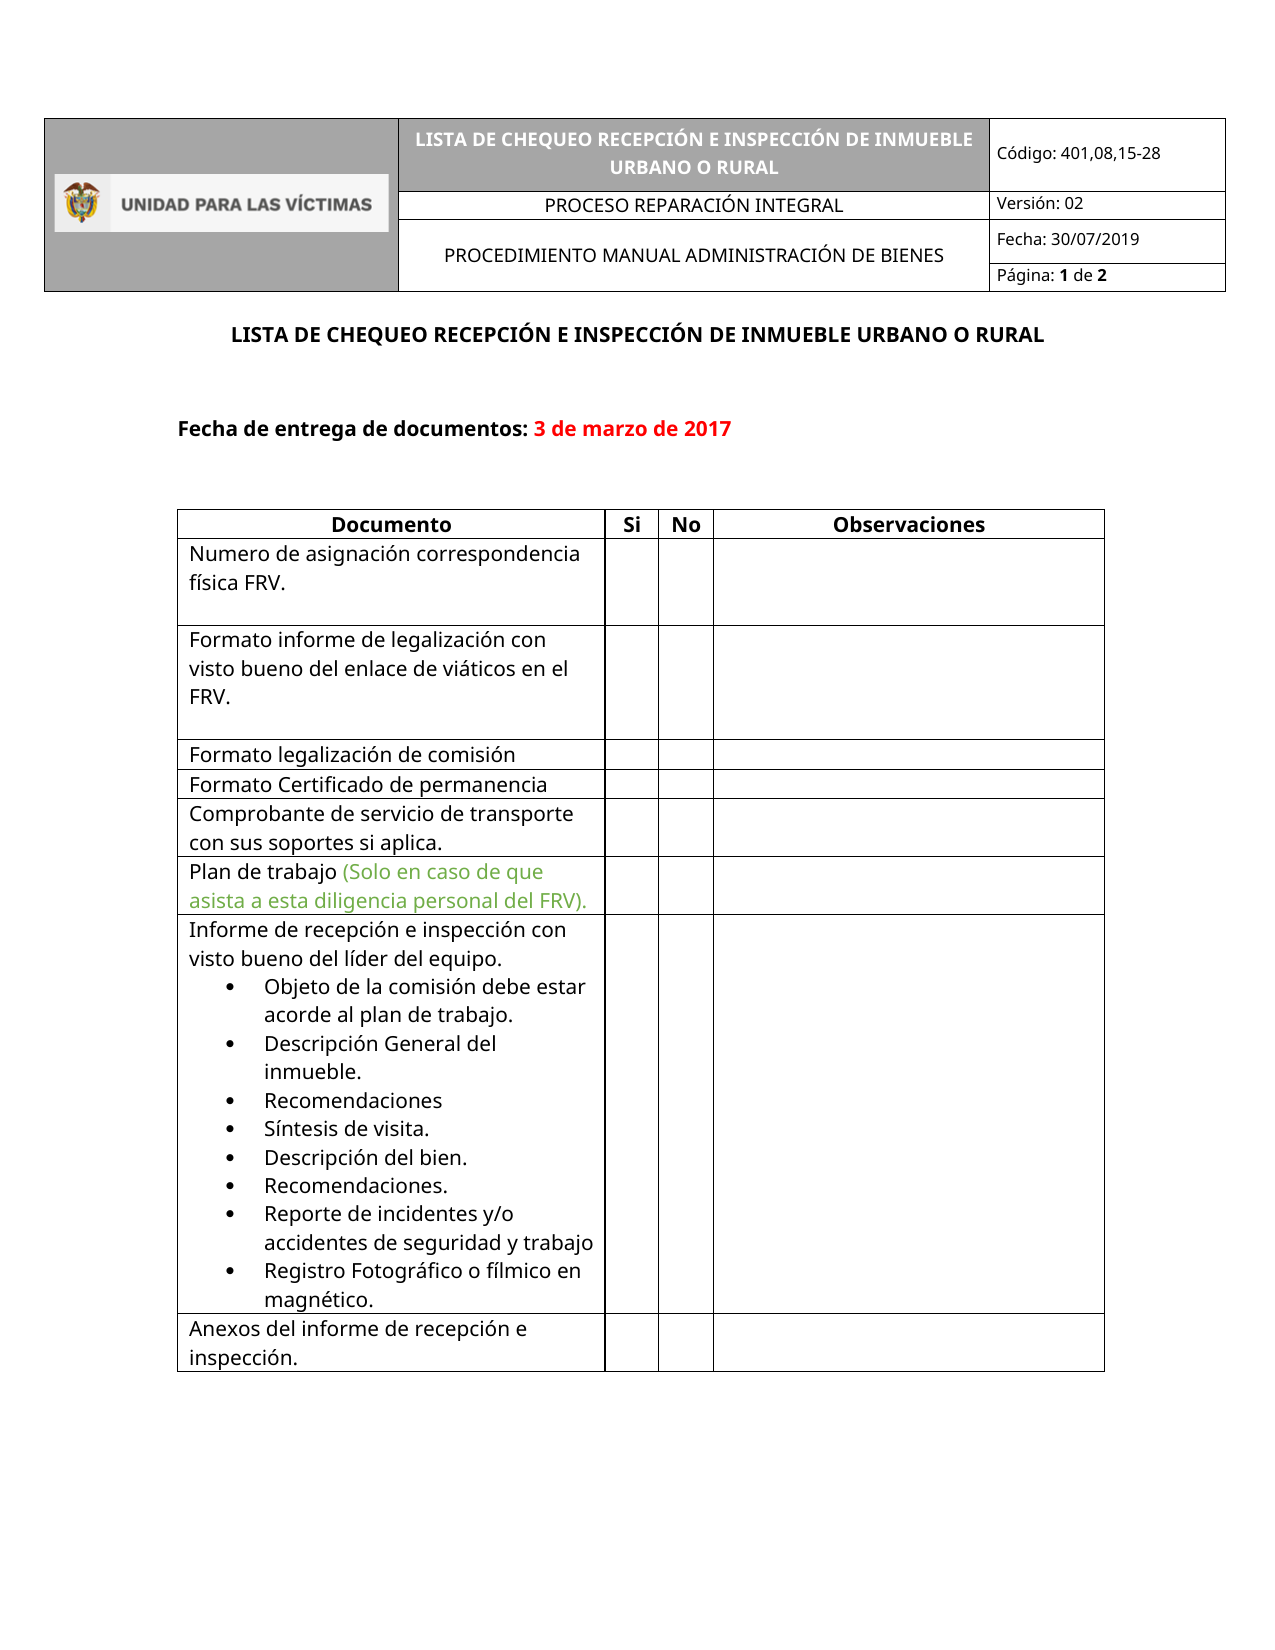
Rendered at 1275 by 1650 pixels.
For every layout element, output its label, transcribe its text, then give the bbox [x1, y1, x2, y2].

table_cell [714, 740, 1104, 769]
table_cell Formato informe de legalización con visto bueno del enlace de viáticos en el FRV. [178, 626, 604, 739]
table_cell [714, 1314, 1104, 1371]
table_cell [714, 857, 1104, 914]
table_cell [714, 915, 1104, 1313]
table_cell [714, 770, 1104, 798]
picture [54, 174, 389, 232]
table_cell [659, 539, 713, 624]
table_cell [659, 1314, 713, 1371]
table_cell [659, 770, 713, 798]
table_cell Formato Certificado de permanencia [178, 770, 604, 798]
table_cell [659, 915, 713, 1313]
table_header No [659, 510, 713, 538]
table_header Documento [178, 510, 604, 538]
table_cell [606, 915, 658, 1313]
table_cell Comprobante de servicio de transporte con sus soportes si aplica. [178, 799, 604, 856]
text LISTA DE CHEQUEO RECEPCIÓN E INSPECCIÓN DE INMUEBLE URBANO O RURAL [177, 320, 1098, 348]
table_cell [714, 799, 1104, 856]
table_cell [606, 1314, 658, 1371]
table_cell [606, 740, 658, 769]
text Fecha de entrega de documentos: 3 de marzo de 2017 [177, 414, 1098, 443]
table_cell [714, 626, 1104, 739]
table_cell [606, 626, 658, 739]
table_cell [606, 799, 658, 856]
table_cell [606, 770, 658, 798]
table_cell [714, 539, 1104, 624]
table_cell [659, 626, 713, 739]
table_cell [606, 539, 658, 624]
table_header Observaciones [714, 510, 1104, 538]
table_cell [659, 857, 713, 914]
table_cell Plan de trabajo (Solo en caso de que asista a esta diligencia personal del FRV). [178, 857, 604, 914]
table_cell Informe de recepción e inspección con visto bueno del líder del equipo. Objeto de la comisión debe estar acorde al plan de trabajo. Descripción General del inmueble. Recomendaciones Síntesis de visita. Descripción del bien. Recomendaciones. Reporte de incidentes y/o accidentes de seguridad y trabajo Registro Fotográfico o fílmico en magnético. [178, 915, 604, 1313]
table_cell [659, 799, 713, 856]
table_header Si [606, 510, 658, 538]
table_cell Formato legalización de comisión [178, 740, 604, 769]
table_cell Numero de asignación correspondencia física FRV. [178, 539, 604, 624]
table_cell [659, 740, 713, 769]
table_cell Anexos del informe de recepción e inspección. [178, 1314, 604, 1371]
table_cell [606, 857, 658, 914]
